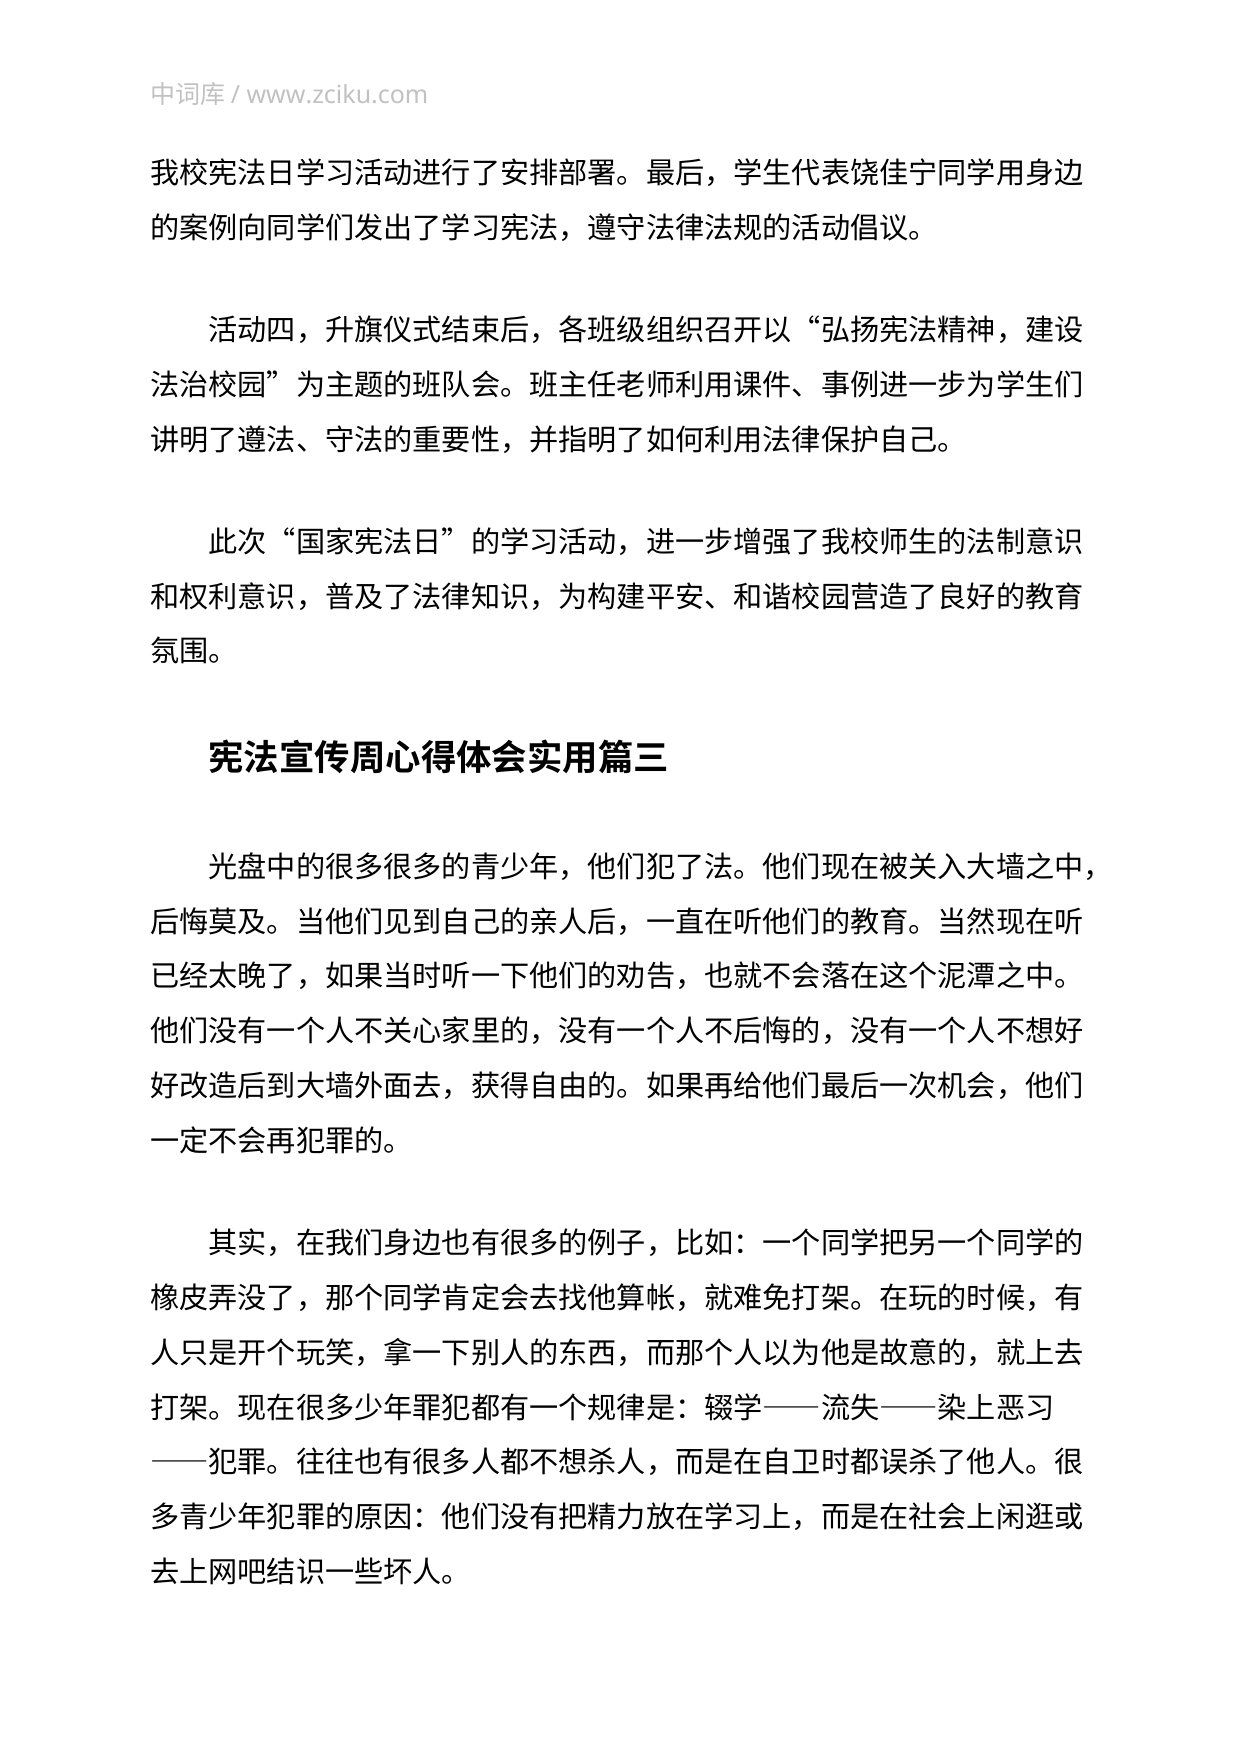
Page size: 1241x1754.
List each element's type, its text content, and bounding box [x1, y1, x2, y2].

text 其实，在我们身边也有很多的例子，比如：一个同学把另一个同学的橡皮弄没了，那个同学肯定会去找他算帐，就难免打架。在玩的时候，有人只是开个玩笑，拿一下别人的东西，而那个人以为他是故意的，就上去打架。现在很多少年罪犯都有一个规律是：辍学——流失——染上恶习——犯罪。往往也有很多人都不想杀人，而是在自卫时都误杀了他人。很多青少年犯罪的原因：他们没有把精力放在学习上，而是在社会上闲逛或去上网吧结识一些坏人。 [150, 1219, 1090, 1591]
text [150, 150, 1090, 247]
text 活动四，升旗仪式结束后，各班级组织召开以“弘扬宪法精神，建设法治校园”为主题的班队会。班主任老师利用课件、事例进一步为学生们讲明了遵法、守法的重要性，并指明了如何利用法律保护自己。 [150, 307, 1090, 459]
text 光盘中的很多很多的青少年，他们犯了法。他们现在被关入大墙之中，后悔莫及。当他们见到自己的亲人后，一直在听他们的教育。当然现在听已经太晚了，如果当时听一下他们的劝告，也就不会落在这个泥潭之中。他们没有一个人不关心家里的，没有一个人不后悔的，没有一个人不想好好改造后到大墙外面去，获得自由的。如果再给他们最后一次机会，他们一定不会再犯罪的。 [150, 843, 1090, 1160]
text 此次“国家宪法日”的学习活动，进一步增强了我校师生的法制意识和权利意识，普及了法律知识，为构建平安、和谐校园营造了良好的教育氛围。 [150, 518, 1090, 670]
text 宪法宣传周心得体会实用篇三 [150, 730, 1090, 781]
